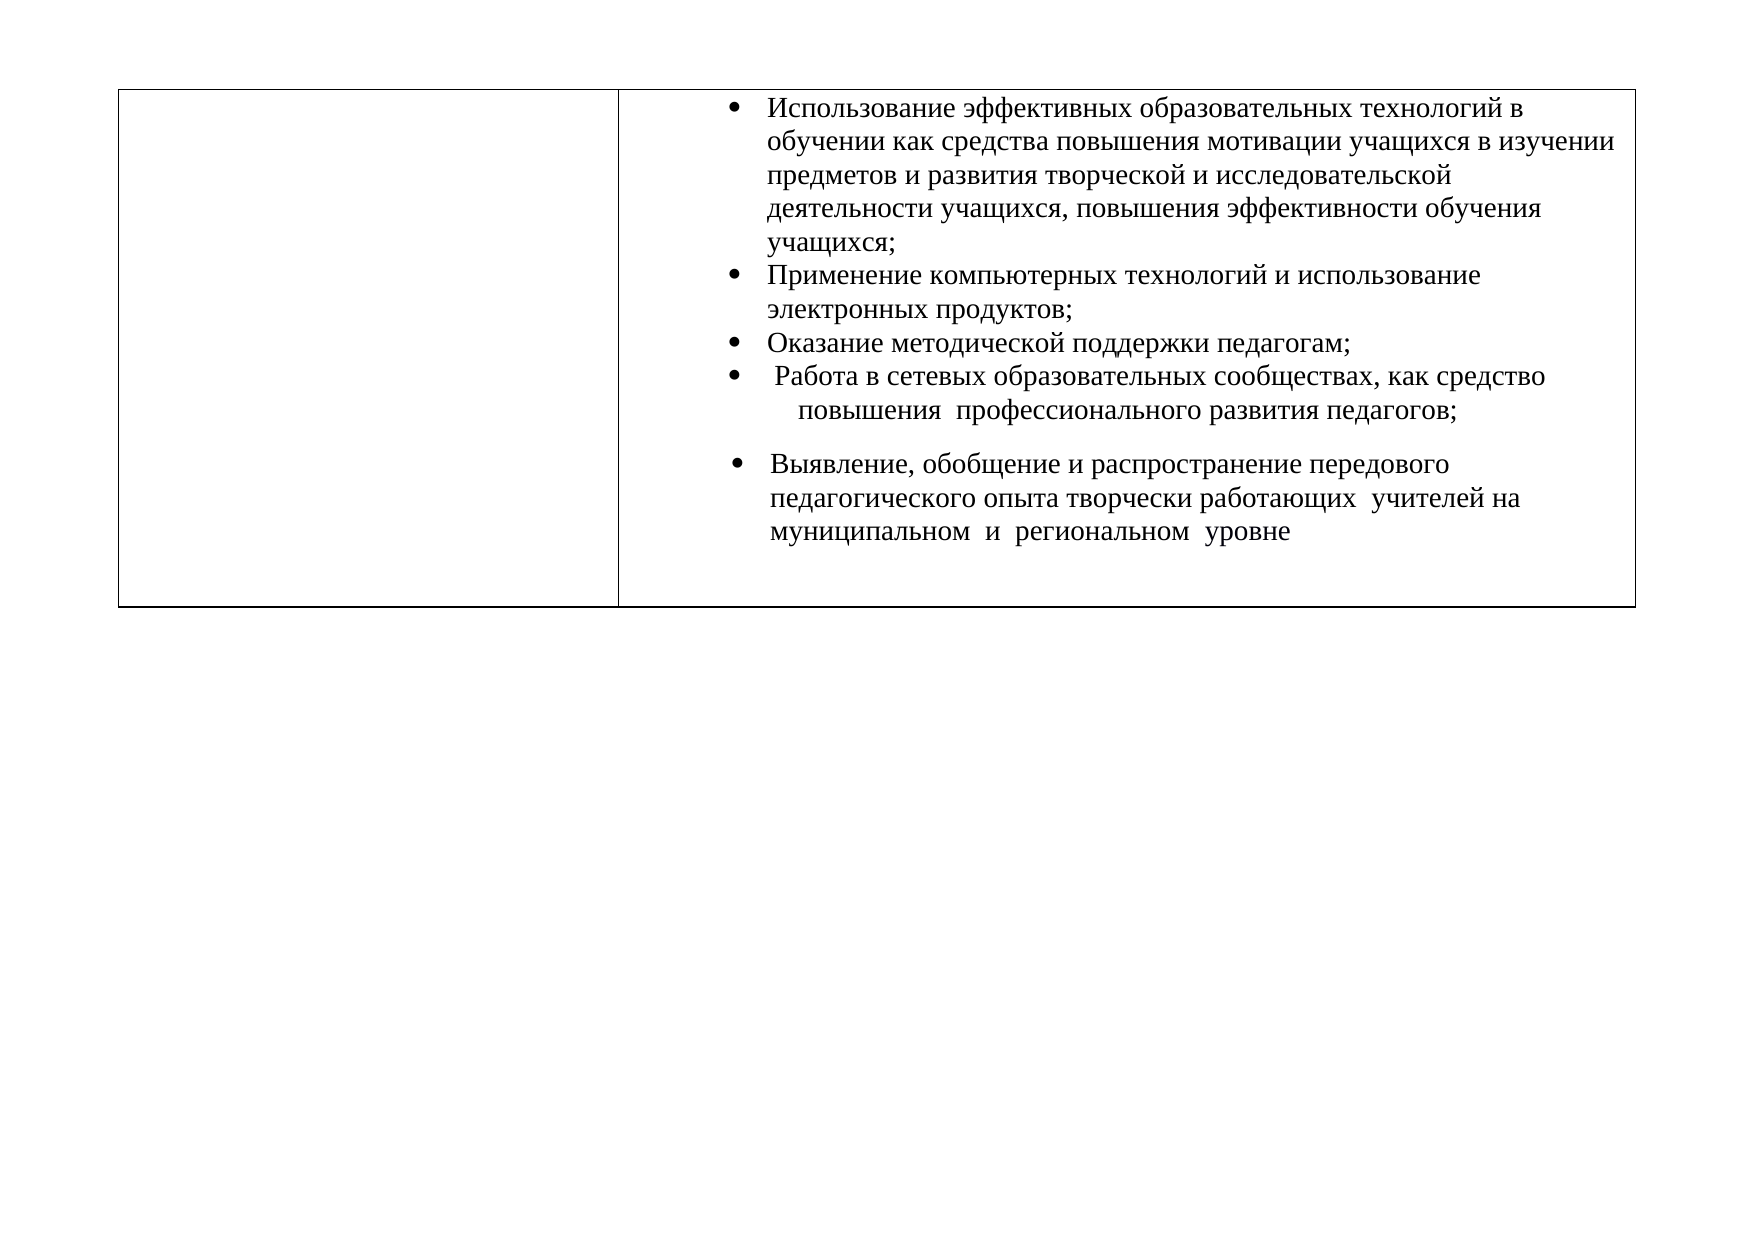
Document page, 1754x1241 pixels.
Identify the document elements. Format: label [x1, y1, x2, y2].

table_cell [119, 90, 618, 606]
table_cell [619, 90, 1635, 606]
